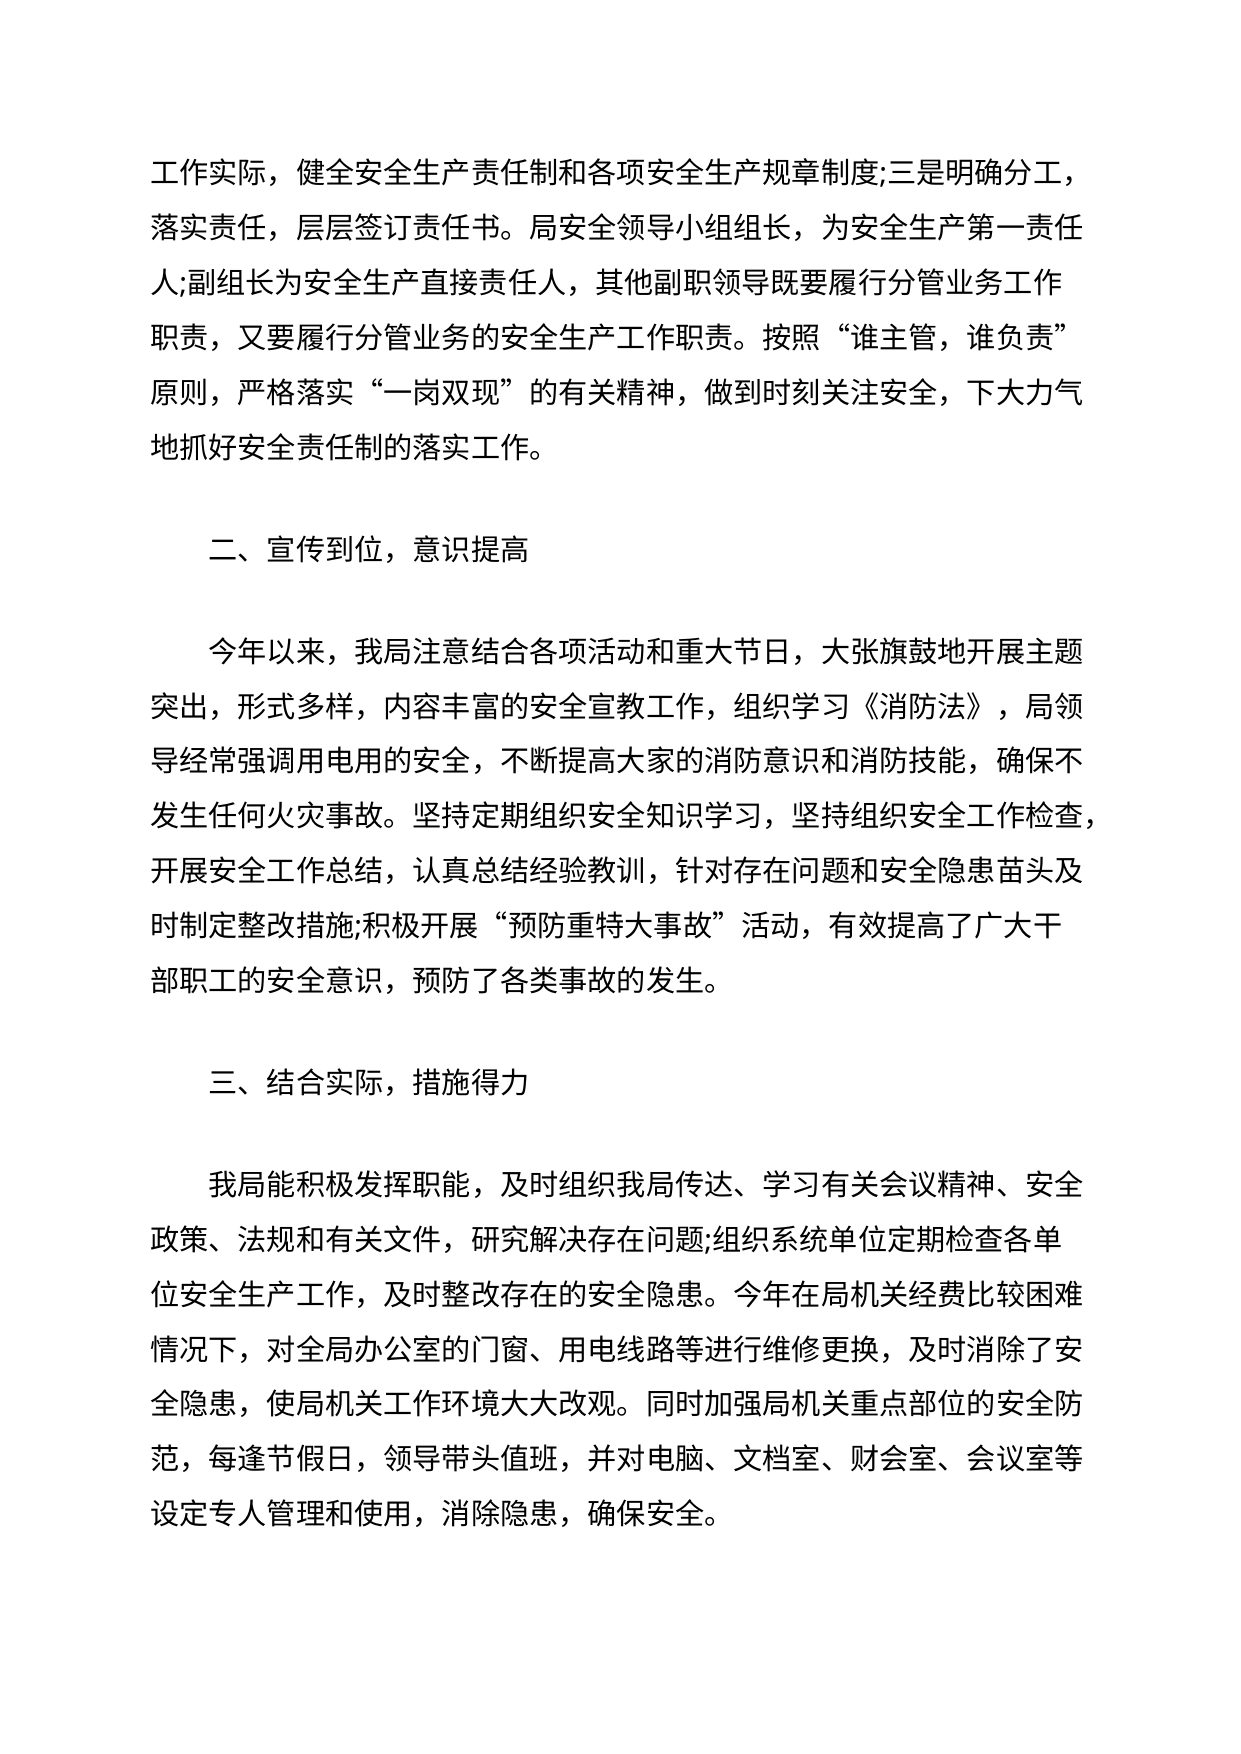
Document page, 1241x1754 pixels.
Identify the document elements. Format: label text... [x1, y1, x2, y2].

text 三、结合实际，措施得力 [150, 1059, 1090, 1102]
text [150, 150, 1090, 467]
text 二、宣传到位，意识提高 [150, 526, 1090, 569]
text 我局能积极发挥职能，及时组织我局传达、学习有关会议精神、安全政策、法规和有关文件，研究解决存在问题;组织系统单位定期检查各单位安全生产工作，及时整改存在的安全隐患。今年在局机关经费比较困难情况下，对全局办公室的门窗、用电线路等进行维修更换，及时消除了安全隐患，使局机关工作环境大大改观。同时加强局机关重点部位的安全防范，每逢节假日，领导带头值班，并对电脑、文档室、财会室、会议室等设定专人管理和使用，消除隐患，确保安全。 [150, 1161, 1090, 1533]
text 今年以来，我局注意结合各项活动和重大节日，大张旗鼓地开展主题突出，形式多样，内容丰富的安全宣教工作，组织学习《消防法》，局领导经常强调用电用的安全，不断提高大家的消防意识和消防技能，确保不发生任何火灾事故。坚持定期组织安全知识学习，坚持组织安全工作检查，开展安全工作总结，认真总结经验教训，针对存在问题和安全隐患苗头及时制定整改措施;积极开展“预防重特大事故”活动，有效提高了广大干部职工的安全意识，预防了各类事故的发生。 [150, 628, 1090, 1000]
